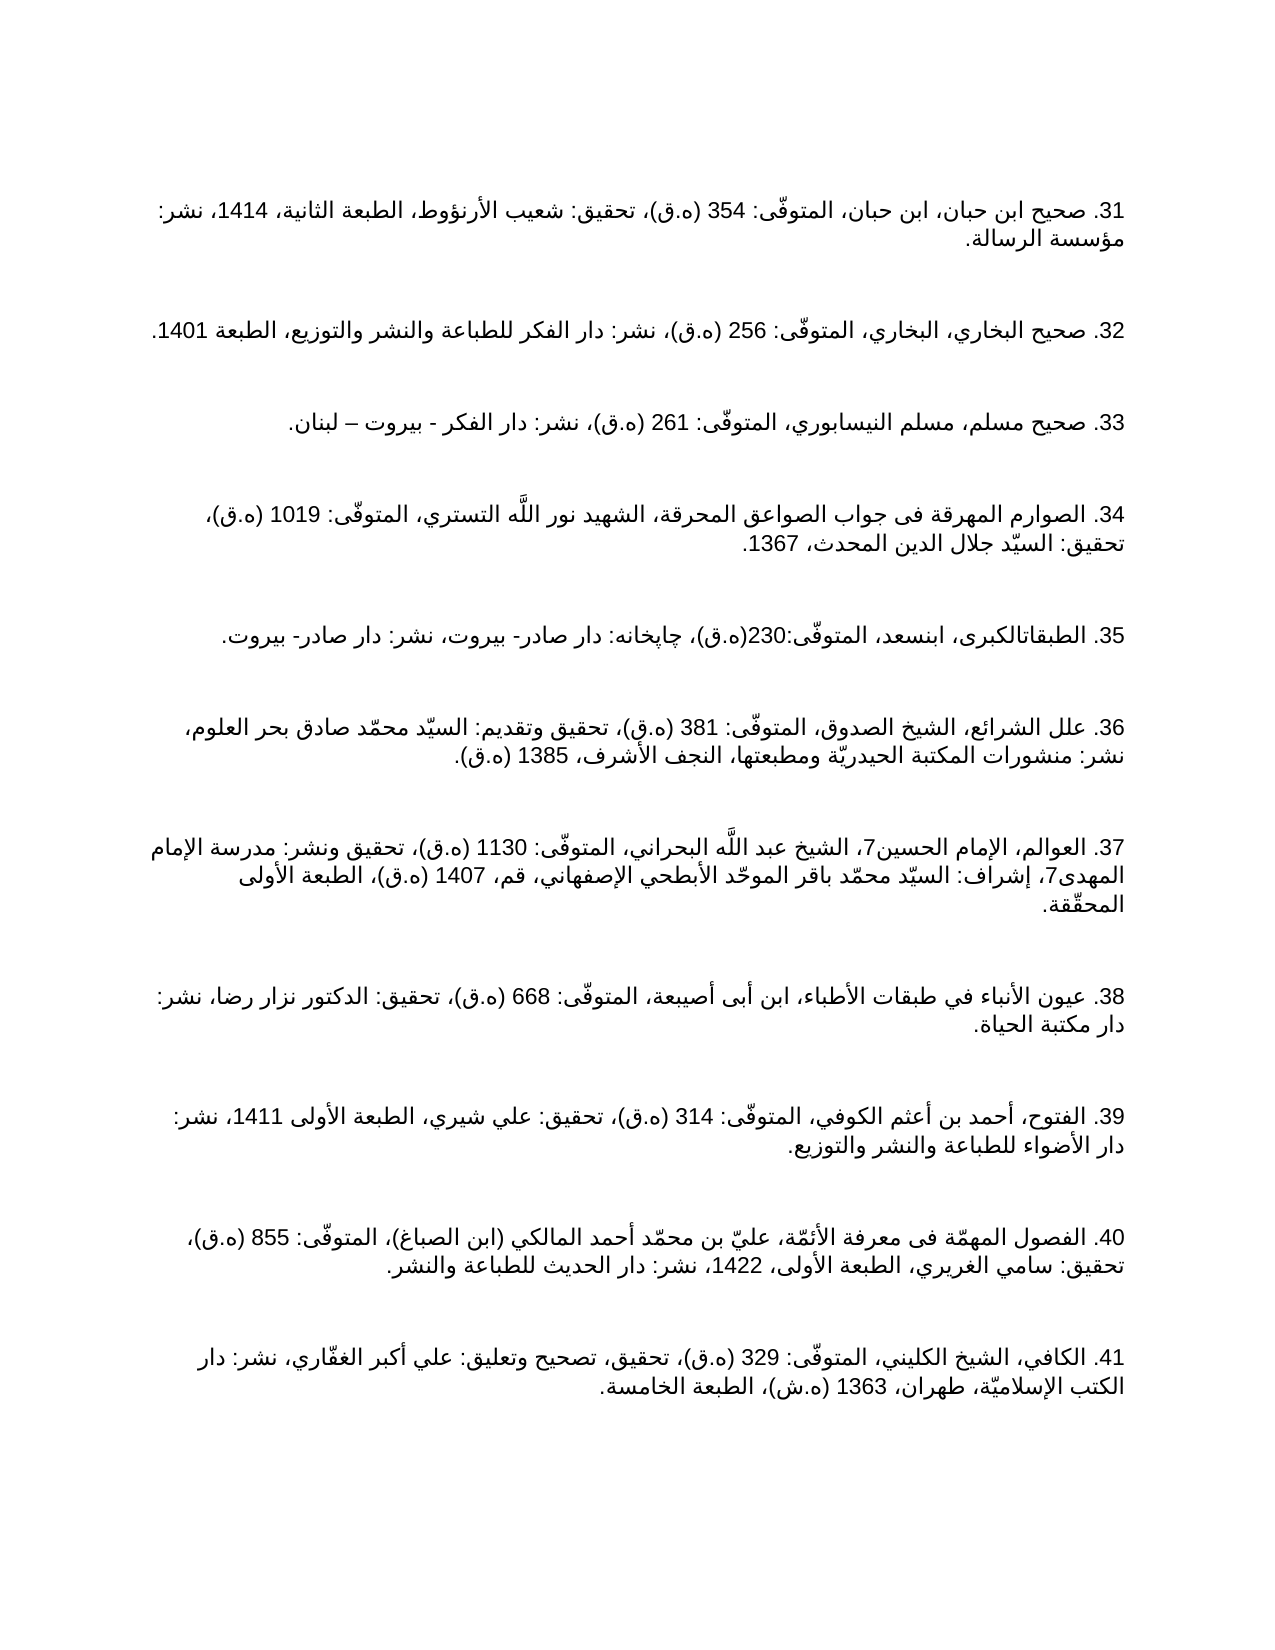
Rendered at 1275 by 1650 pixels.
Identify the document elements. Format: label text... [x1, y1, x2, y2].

text 31. صحيح ابن حبان، ابن حبان، المتوفّى: 354 (ه.ق)، تحقيق: شعيب الأرنؤوط، الطبعة الثانية، 1414، نشر: مؤسسة الرسالة. [150, 197, 1125, 252]
text 35. الطبقات­الكبرى، ابن­سعد، المتوفّى:230(ه.ق)، چاپخانه: دار صادر- ­­بيروت، نشر: دار صادر- بيروت. [150, 622, 1125, 648]
text 41. الكافي، الشيخ الكليني، المتوفّى: 329 (ه.ق)، تحقيق، تصحيح وتعليق: علي أكبر الغفّاري، نشر: دار الكتب الإسلاميّة، طهران، 1363 (ه.ش)، الطبعة الخامسة. [150, 1344, 1125, 1399]
text 37. العوالم، الإمام الحسين7، الشيخ عبد اللَّه البحراني، المتوفّى: 1130 (ه.ق)، تحقيق ونشر: مدرسة الإمام المهدی7، إشراف: السيّد محمّد باقر الموحّد الأبطحي الإصفهاني، قم، 1407 (ه.ق)، الطبعة الأولى المحقّقة. [150, 834, 1125, 917]
text 34. الصوارم المهرقة فی جواب الصواعق المحرقة، الشهيد نور اللَّه التستري، المتوفّى: 1019 (ه.ق)، تحقيق: السيّد جلال الدين المحدث، 1367. [150, 501, 1125, 556]
text 36. علل الشرائع، الشيخ الصدوق، المتوفّى: 381 (ه.ق)، تحقيق وتقديم: السيّد محمّد صادق بحر العلوم، نشر: منشورات المكتبة الحيدريّة ومطبعتها، النجف الأشرف، 1385 (ه.ق). [150, 714, 1125, 768]
text 39. الفتوح، أحمد بن أعثم الكوفي، المتوفّى: 314 (ه.ق)، تحقيق: علي شيري، الطبعة الأولى 1411، نشر: دار الأضواء للطباعة والنشر والتوزيع. [150, 1103, 1125, 1158]
text 33. صحيح مسلم، مسلم النيسابوري، المتوفّى: 261 (ه.ق)، نشر: دار الفكر - بيروت – لبنان. [150, 409, 1125, 436]
text 38. عيون الأنباء في طبقات الأطباء، ابن أبی أصيبعة، المتوفّى: 668 (ه.ق)، تحقيق: الدكتور نزار رضا، نشر: دار مكتبة الحياة. [150, 983, 1125, 1038]
text 40. الفصول المهمّة فی معرفة الأئمّة، عليّ بن محمّد أحمد المالكي (ابن الصباغ)، المتوفّى: 855 (ه.ق)، تحقيق: سامي الغريري، الطبعة الأولى، 1422، نشر: دار الحديث للطباعة والنشر. [150, 1224, 1125, 1278]
text 32. صحيح البخاري، البخاري، المتوفّى: 256 (ه.ق)، نشر: دار الفكر للطباعة والنشر والتوزيع، الطبعة 1401. [150, 317, 1125, 344]
